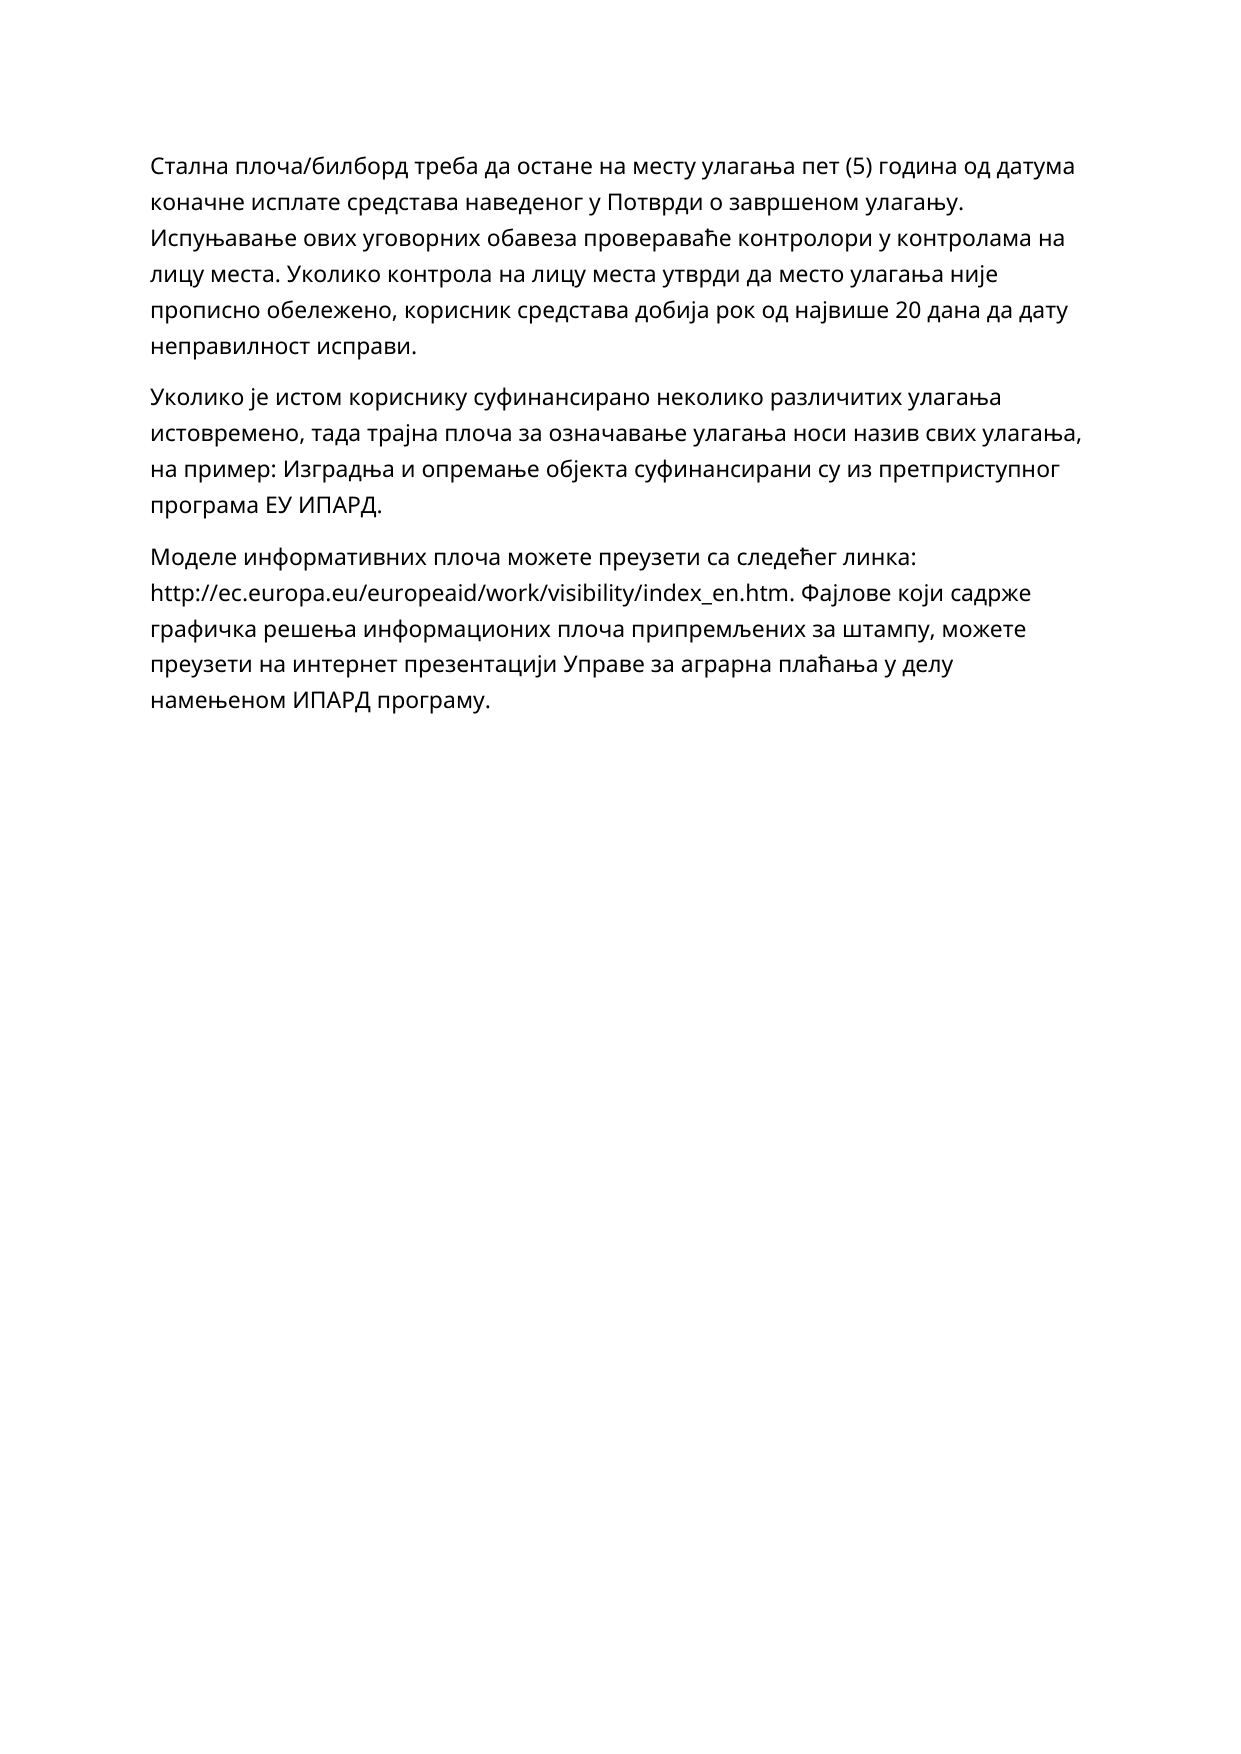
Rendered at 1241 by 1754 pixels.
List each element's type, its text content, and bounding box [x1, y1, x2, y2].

text Стална плоча/билборд треба да остане на месту улагања пет (5) година од датума коначне исплате средстава наведеног у Потврди о завршеном улагању. Испуњавање ових уговорних обавеза провераваће контролори у контролама на лицу места. Уколико контрола на лицу места утврди да место улагања није прописно обележено, корисник средстава добија рок од највише 20 дана да дату неправилност исправи. [150, 150, 1090, 361]
text Уколико је истом кориснику суфинансирано неколико различитих улагања истовремено, тада трајна плоча за означавање улагања носи назив свих улагања, на пример: Изградња и опремање објекта суфинансирани су из претприступног програма ЕУ ИПАРД. [150, 381, 1090, 520]
text Моделе информативних плоча можете преузети са следећег линка: http://ec.europa.eu/europeaid/work/visibility/index_en.htm. Фајлове који садрже графичка решења информационих плоча припремљених за штампу, можете преузети на интернет презентацији Управе за аграрна плаћања у делу намењеном ИПАРД програму. [150, 541, 1090, 716]
